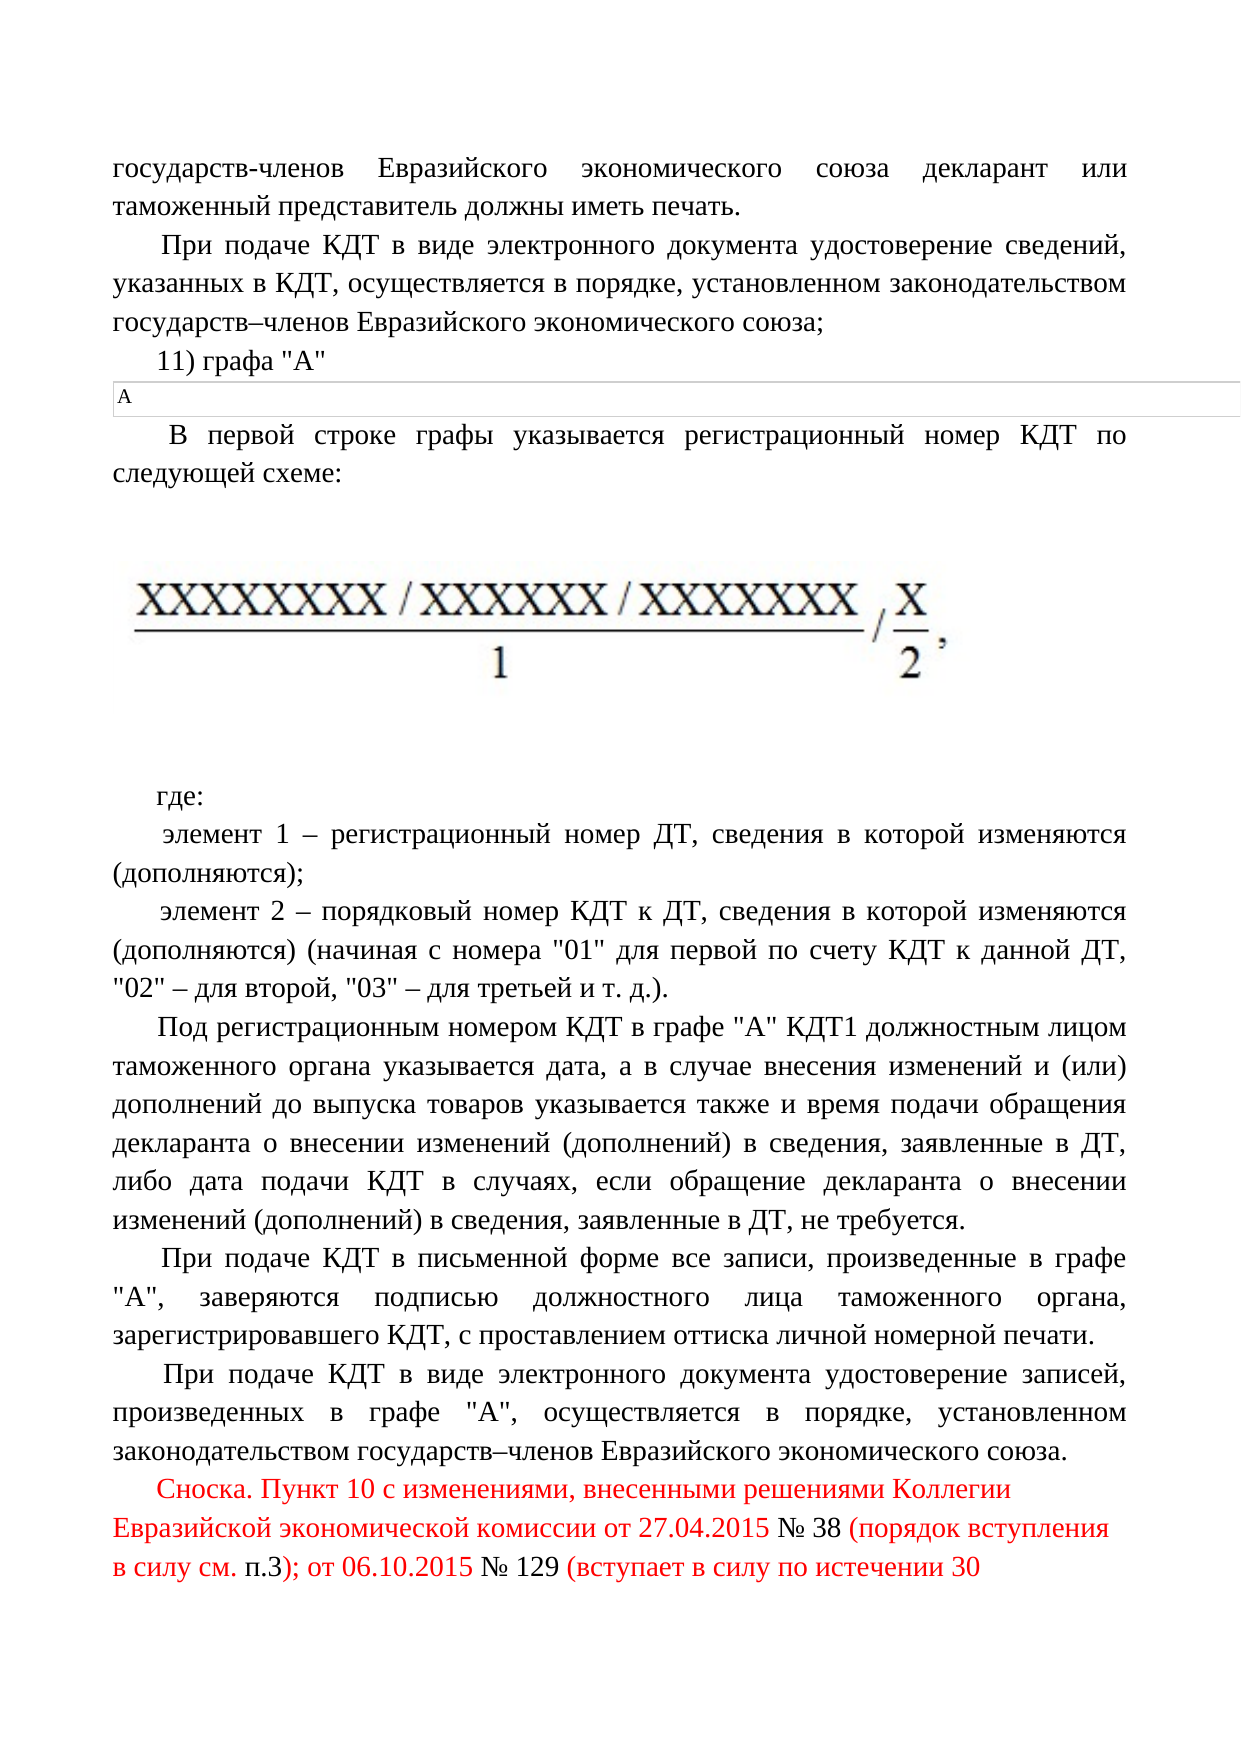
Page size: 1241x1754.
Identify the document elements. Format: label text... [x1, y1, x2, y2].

text При подаче КДТ в письменной форме все записи, произведенные в графе "А", заверяются подписью должностного лица таможенного органа, зарегистрировавшего КДТ, с проставлением оттиска личной номерной печати. [112, 1240, 1128, 1351]
text Под регистрационным номером КДТ в графе "А" КДТ1 должностным лицом таможенного органа указывается дата, а в случае внесения изменений и (или) дополнений до выпуска товаров указывается также и время подачи обращения декларанта о внесении изменений (дополнений) в сведения, заявленные в ДТ, либо дата подачи КДТ в случаях, если обращение декларанта о внесении изменений (дополнений) в сведения, заявленные в ДТ, не требуется. [112, 1009, 1128, 1235]
text элемент 2 – порядковый номер КДТ к ДТ, сведения в которой изменяются (дополняются) (начиная с номера "01" для первой по счету КДТ к данной ДТ, "02" – для второй, "03" – для третьей и т. д.). [112, 893, 1128, 1004]
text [112, 1472, 1128, 1582]
text где: [112, 778, 1128, 811]
text При подаче КДТ в виде электронного документа удостоверение записей, произведенных в графе "А", осуществляется в порядке, установленном законодательством государств–членов Евразийского экономического союза. [112, 1356, 1128, 1467]
picture [112, 561, 973, 714]
text При подаче КДТ в виде электронного документа удостоверение сведений, указанных в КДТ, осуществляется в порядке, установленном законодательством государств–членов Евразийского экономического союза; [112, 227, 1128, 338]
text В первой строке графы указывается регистрационный номер КДТ по следующей схеме: [112, 417, 1128, 489]
text элемент 1 – регистрационный номер ДТ, сведения в которой изменяются (дополняются); [112, 816, 1128, 888]
text 11) графа "А" [112, 343, 1128, 376]
table_header А [114, 383, 1240, 416]
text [112, 150, 1128, 222]
